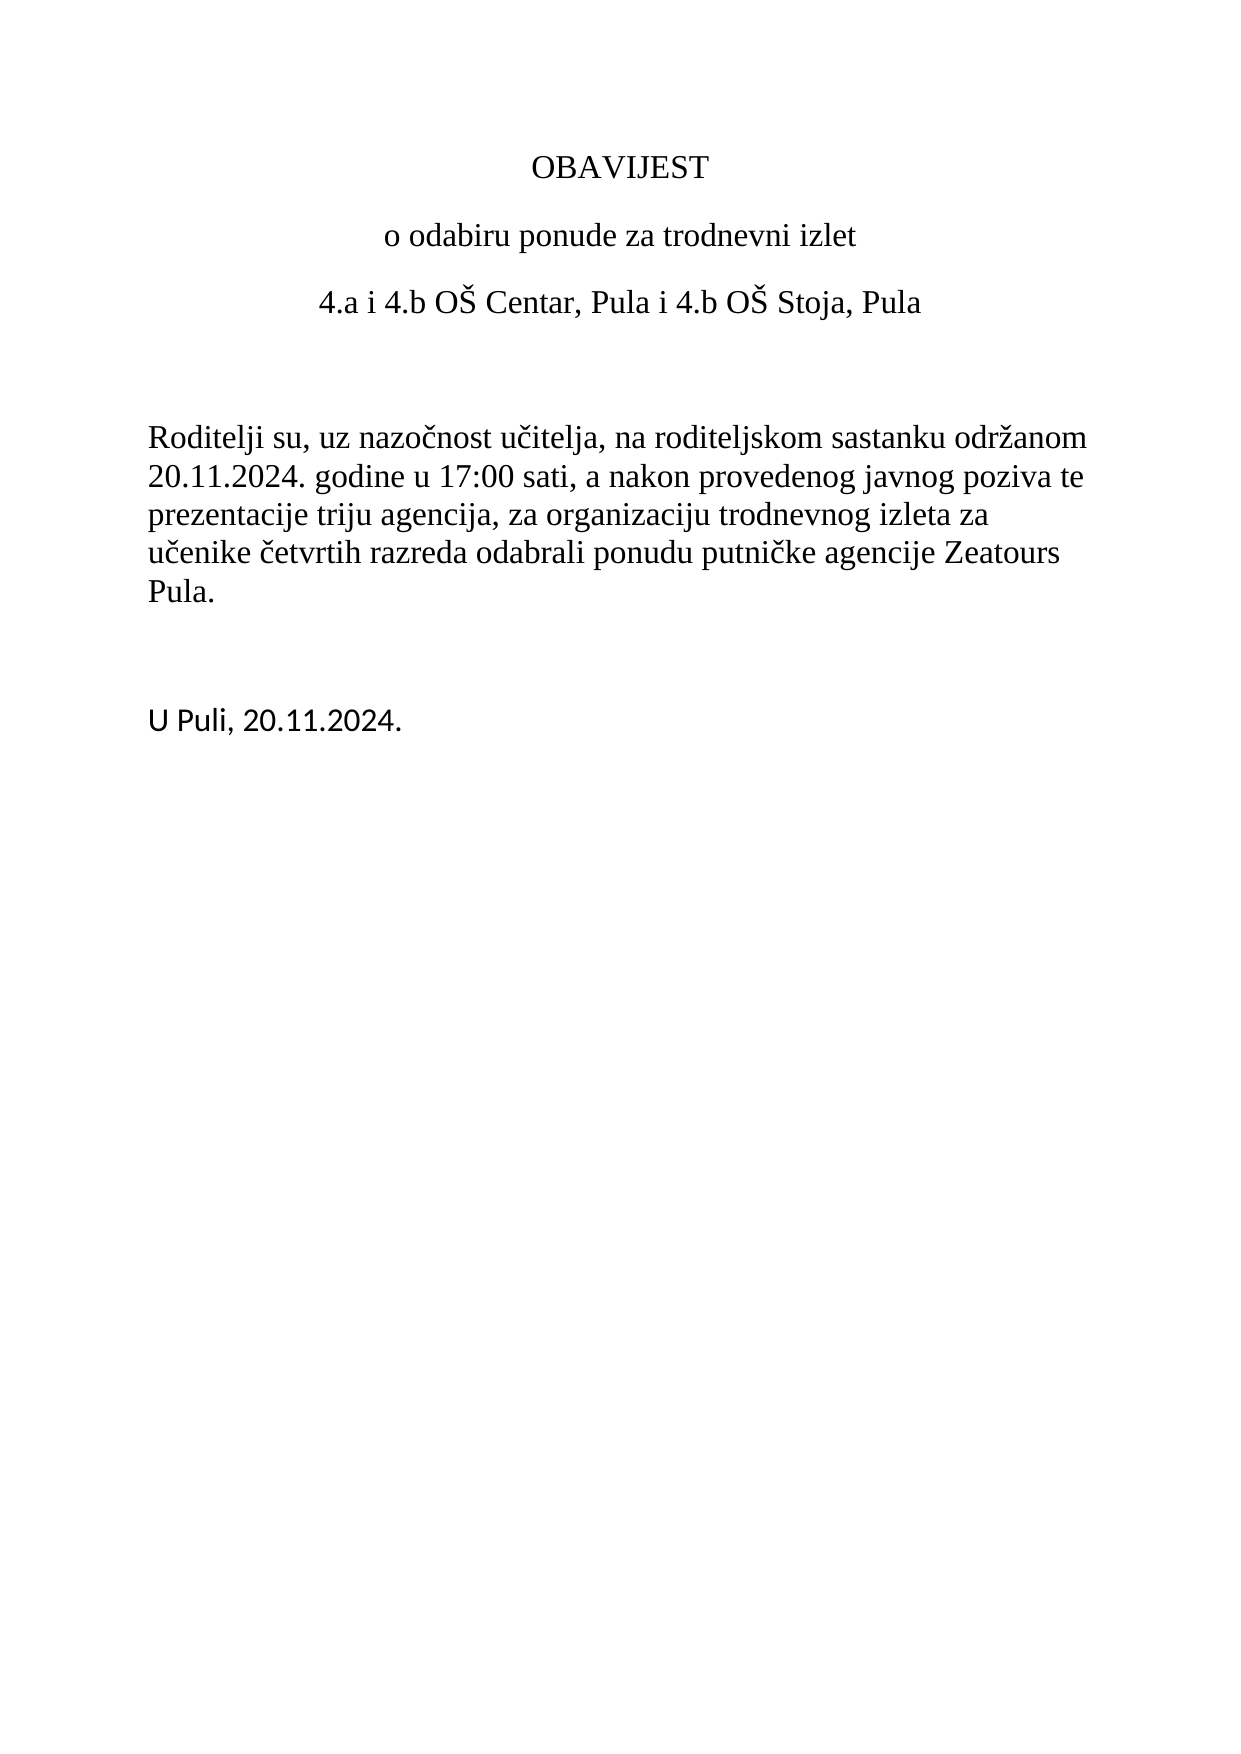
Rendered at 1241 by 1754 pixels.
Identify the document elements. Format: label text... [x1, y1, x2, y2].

text 4.a i 4.b OŠ Centar, Pula i 4.b OŠ Stoja, Pula [148, 283, 1093, 321]
text OBAVIJEST [148, 148, 1093, 186]
text U Puli, 20.11.2024. [148, 699, 1093, 740]
text o odabiru ponude za trodnevni izlet [148, 215, 1093, 253]
text Roditelji su, uz nazočnost učitelja, na roditeljskom sastanku održanom 20.11.2024. godine u 17:00 sati, a nakon provedenog javnog poziva te prezentacije triju agencija, za organizaciju trodnevnog izleta za učenike četvrtih razreda odabrali ponudu putničke agencije Zeatours Pula. [148, 418, 1093, 609]
